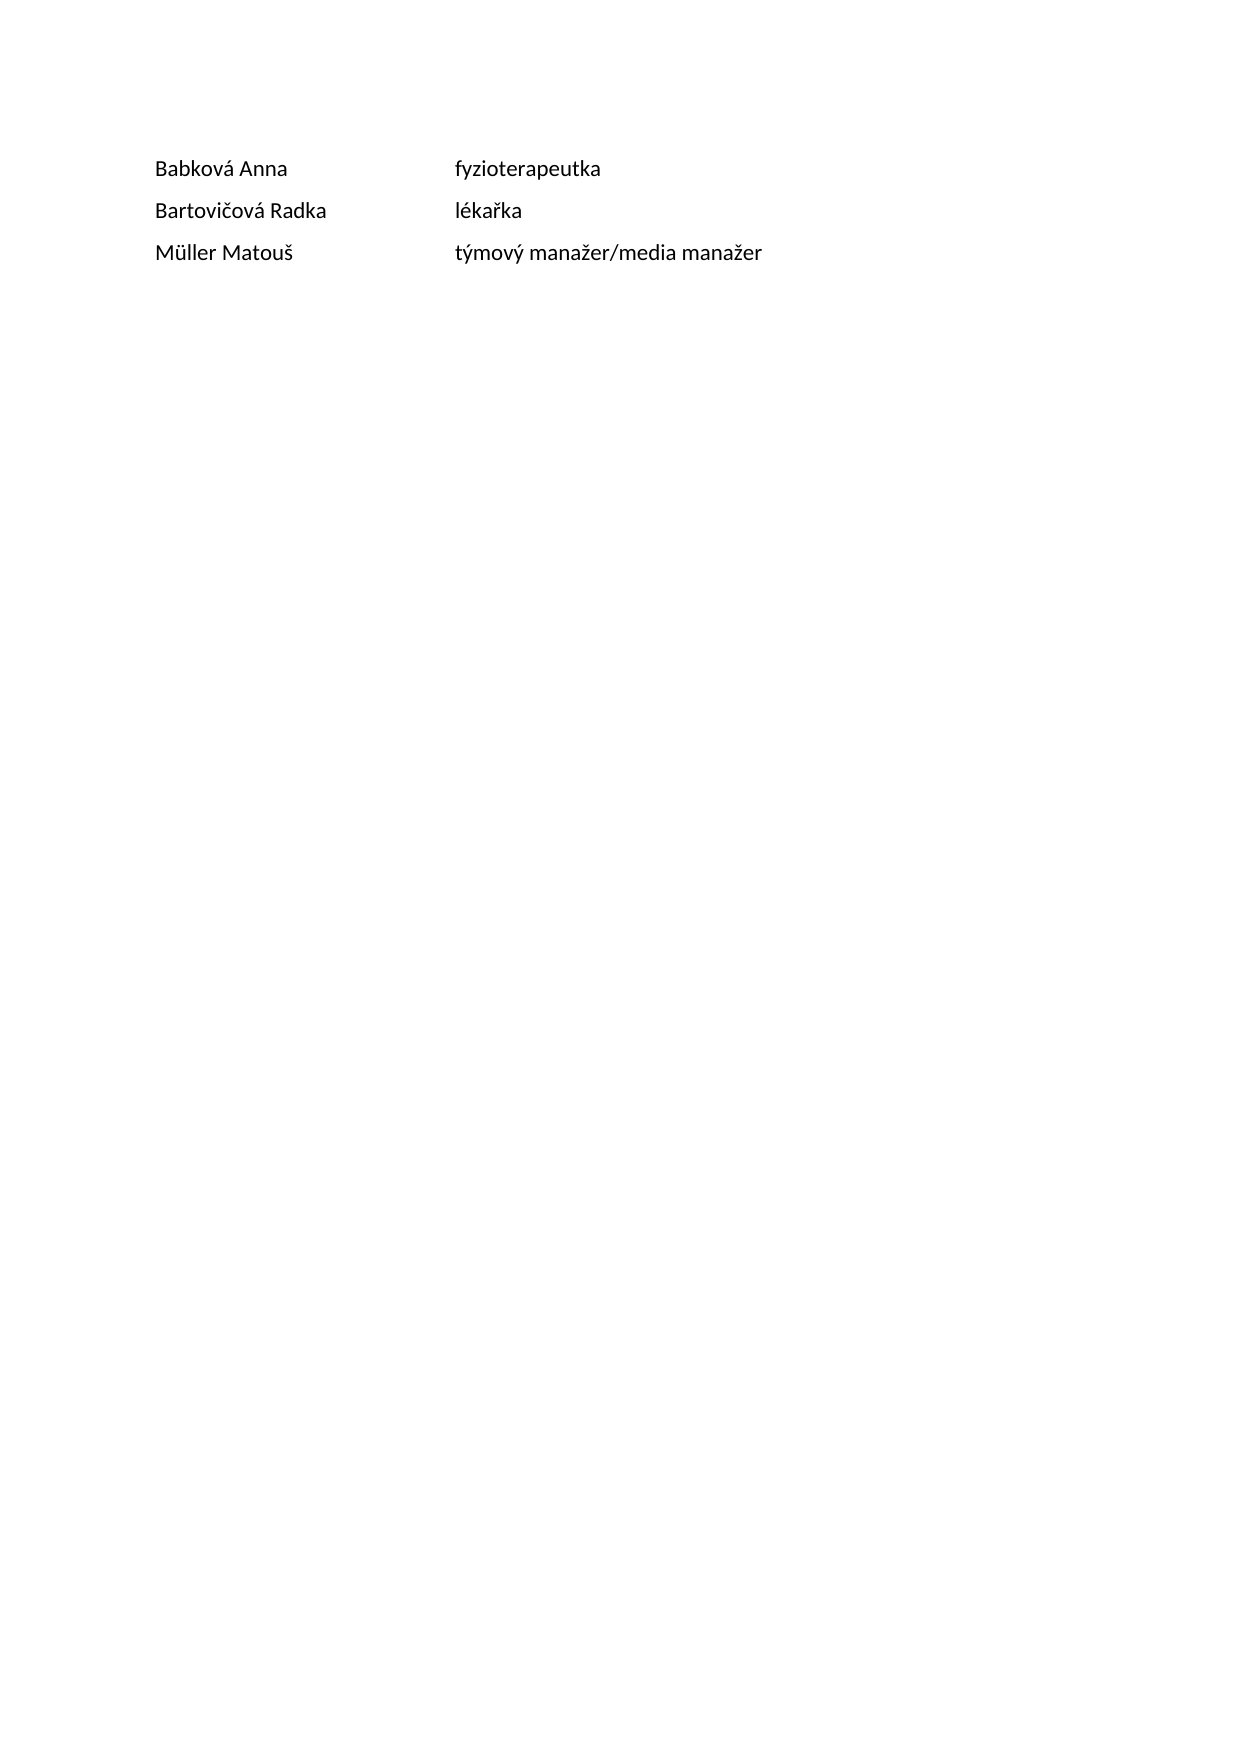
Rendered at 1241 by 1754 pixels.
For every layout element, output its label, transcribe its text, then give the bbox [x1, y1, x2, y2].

table_cell týmový manažer/media manažer [448, 231, 893, 273]
table_cell lékařka [448, 190, 893, 231]
table_cell Babková Anna [148, 148, 447, 189]
table_cell Müller Matouš [148, 231, 447, 273]
table_cell Bartovičová Radka [148, 190, 447, 231]
table_cell fyzioterapeutka [448, 148, 893, 189]
